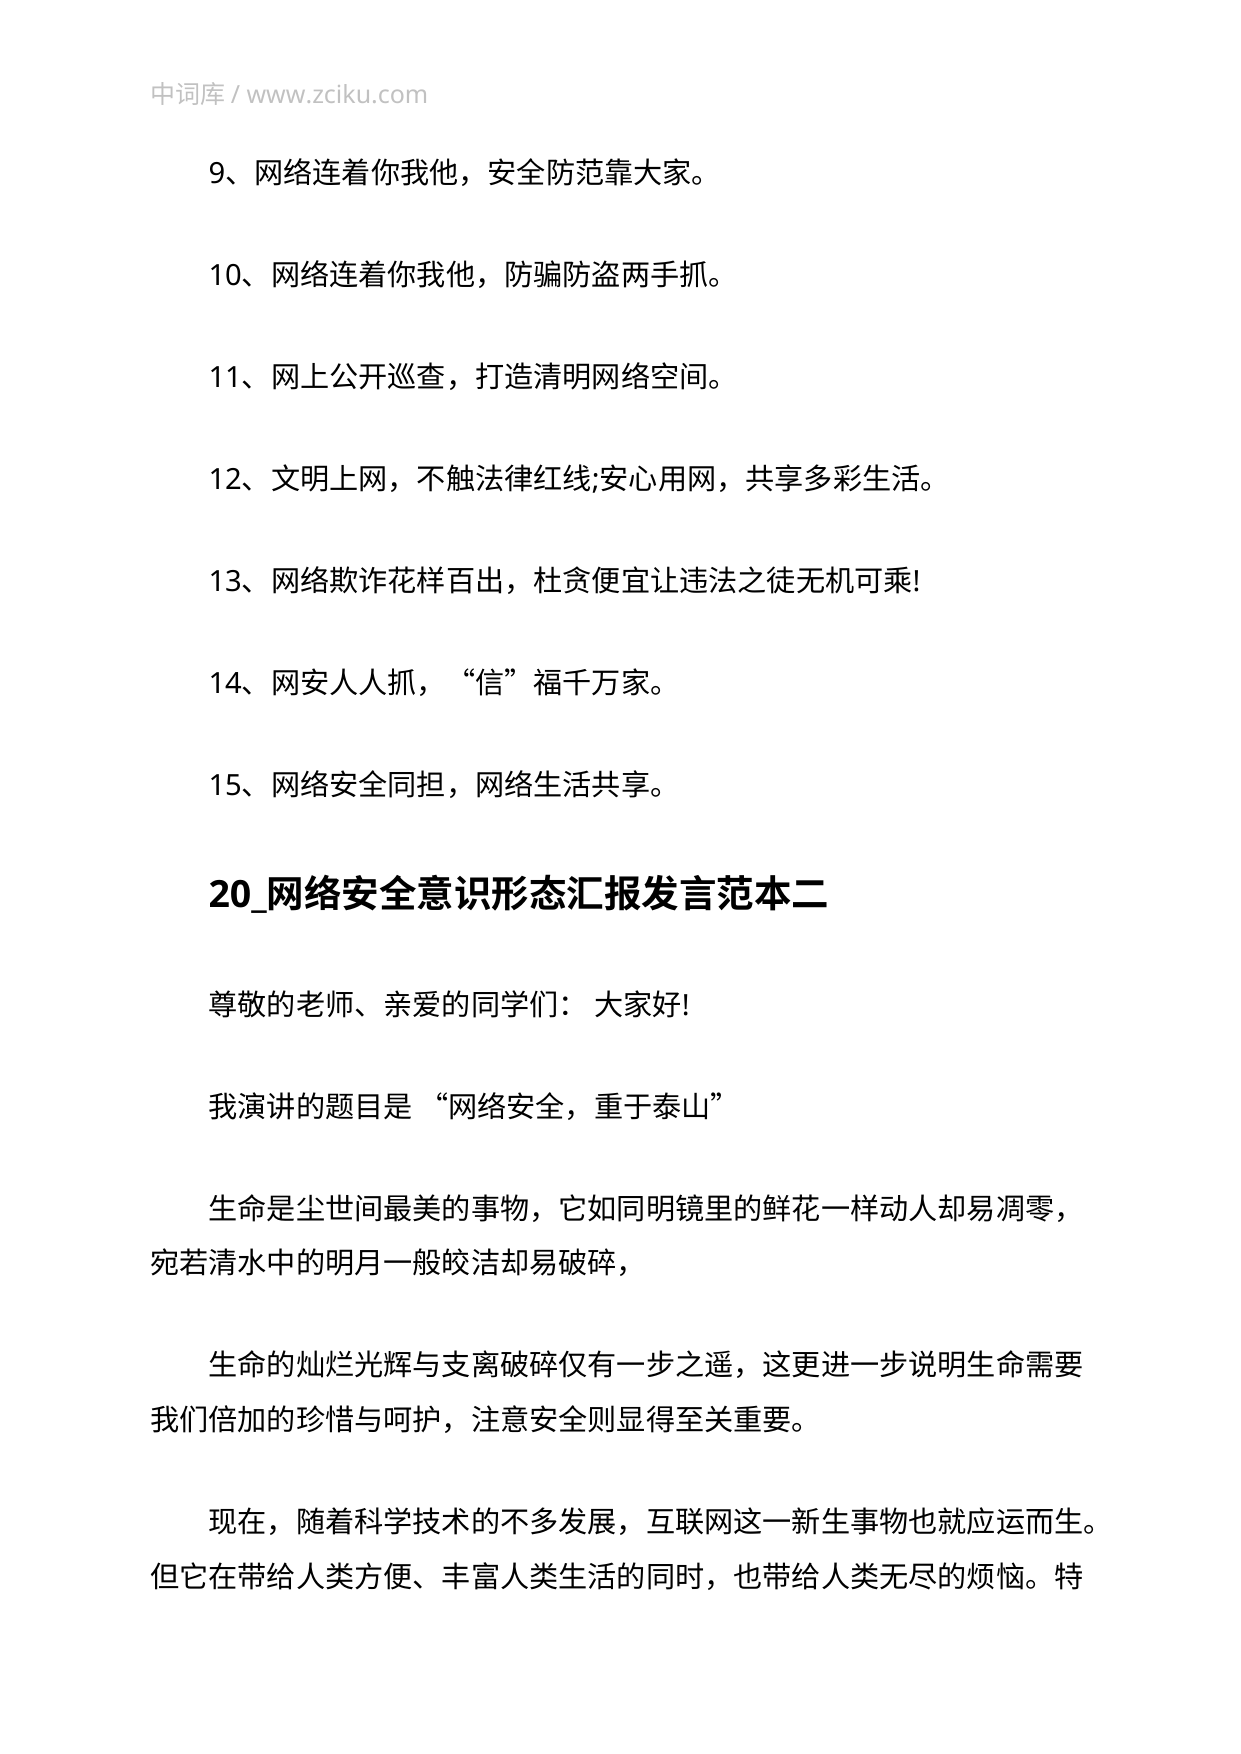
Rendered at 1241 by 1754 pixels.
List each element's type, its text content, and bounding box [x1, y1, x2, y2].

text 生命的灿烂光辉与支离破碎仅有一步之遥，这更进一步说明生命需要我们倍加的珍惜与呵护，注意安全则显得至关重要。 [150, 1342, 1090, 1439]
text 12、文明上网，不触法律红线;安心用网，共享多彩生活。 [150, 456, 1090, 498]
text 20_网络安全意识形态汇报发言范本二 [150, 864, 1090, 918]
text 10、网络连着你我他，防骗防盗两手抓。 [150, 252, 1090, 294]
text 13、网络欺诈花样百出，杜贪便宜让违法之徒无机可乘! [150, 558, 1090, 600]
text 11、网上公开巡查，打造清明网络空间。 [150, 354, 1090, 396]
text 尊敬的老师、亲爱的同学们： 大家好! [150, 981, 1090, 1024]
text 9、网络连着你我他，安全防范靠大家。 [150, 150, 1090, 192]
text 15、网络安全同担，网络生活共享。 [150, 762, 1090, 804]
text 生命是尘世间最美的事物，它如同明镜里的鲜花一样动人却易凋零，宛若清水中的明月一般皎洁却易破碎， [150, 1185, 1090, 1282]
text 14、网安人人抓，“信”福千万家。 [150, 660, 1090, 702]
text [150, 1498, 1090, 1596]
text 我演讲的题目是 “网络安全，重于泰山” [150, 1083, 1090, 1126]
